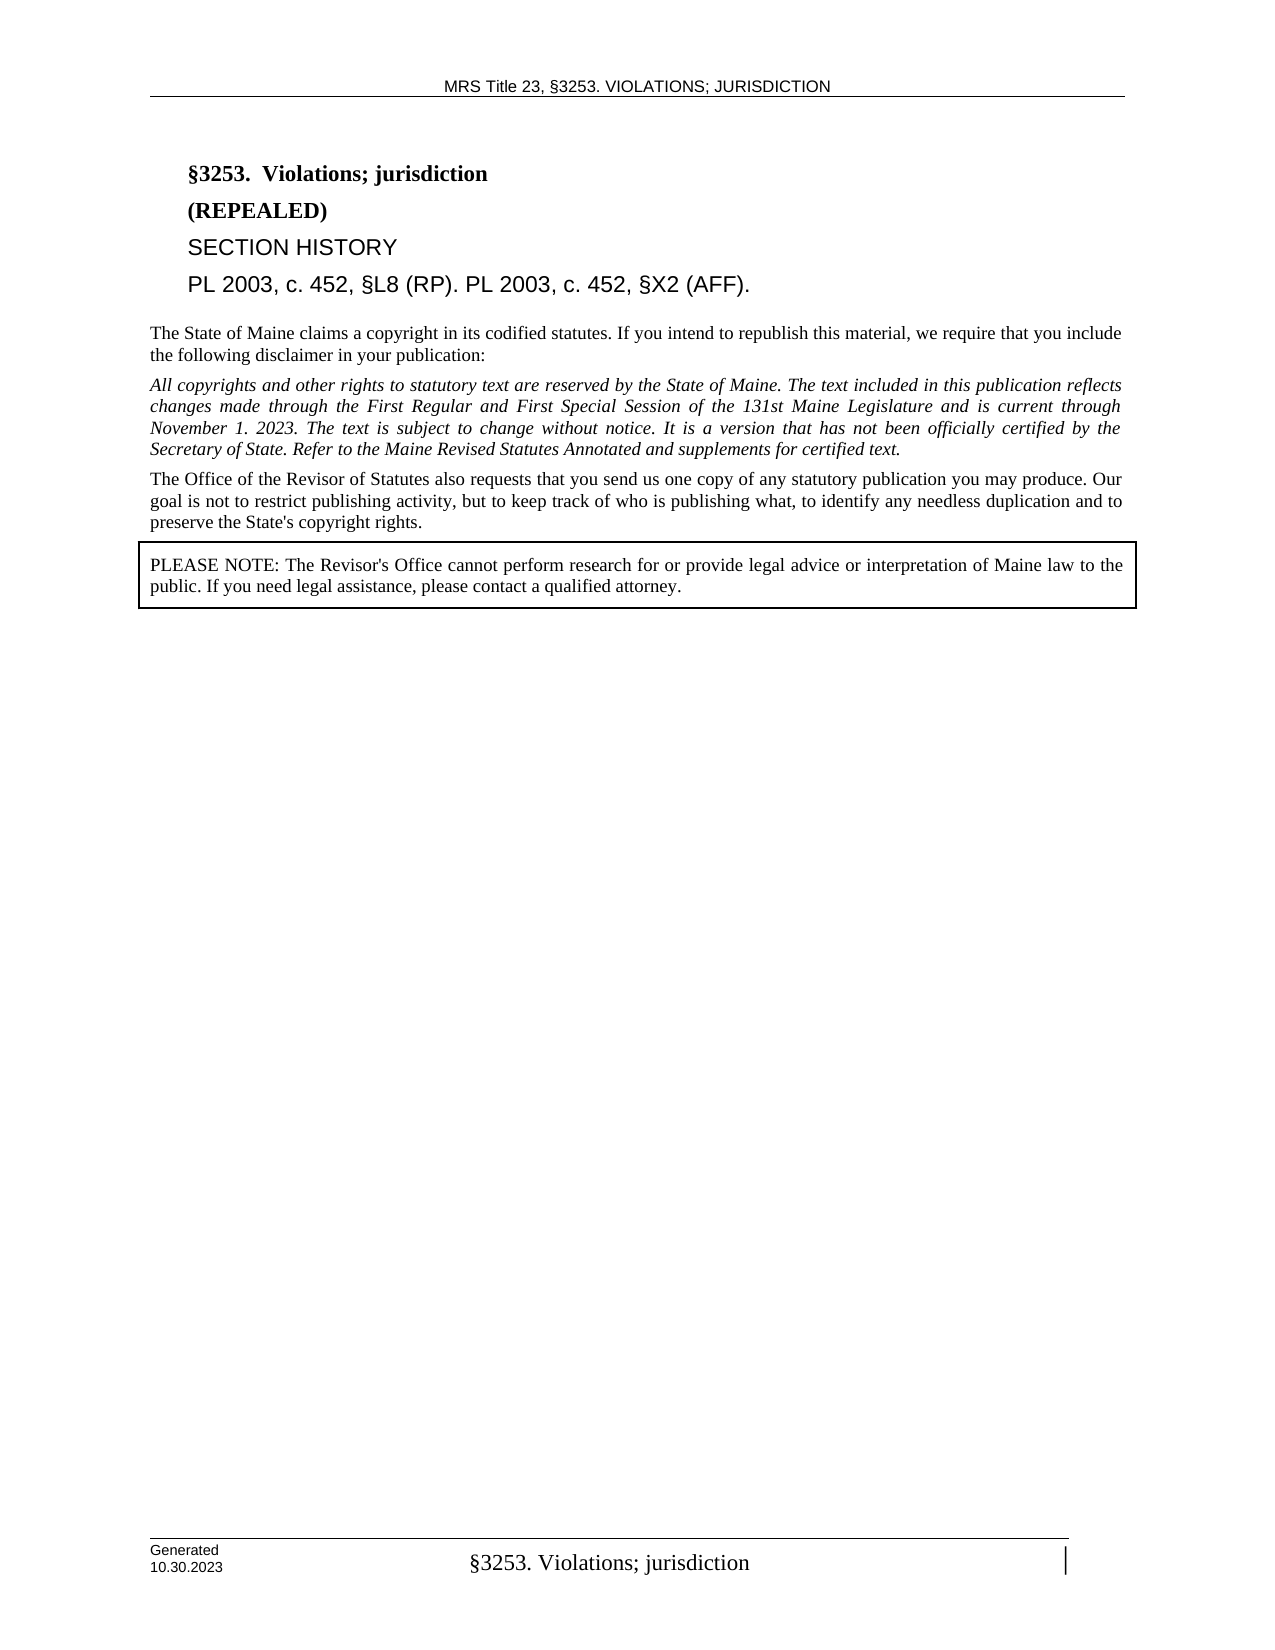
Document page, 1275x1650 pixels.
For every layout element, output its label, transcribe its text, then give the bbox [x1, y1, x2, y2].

text §3253. Violations; jurisdiction [187, 160, 1125, 187]
text All copyrights and other rights to statutory text are reserved by the State of Maine. The text included in this publication reflects changes made through the First Regular and First Special Session of the 131st Maine Legislature and is current through November 1. 2023 . The text is subject to change without notice. It is a version that has not been officially certified by the Secretary of State. Refer to the Maine Revised Statutes Annotated and supplements for certified text. [150, 373, 1125, 460]
text The State of Maine claims a copyright in its codified statutes. If you intend to republish this material, we require that you include the following disclaimer in your publication: [150, 322, 1125, 365]
text (REPEALED) [187, 197, 1125, 223]
text PL 2003, c. 452, §L8 (RP). PL 2003, c. 452, §X2 (AFF). [187, 271, 1125, 297]
text SECTION HISTORY [187, 234, 1125, 260]
text PLEASE NOTE: The Revisor's Office cannot perform research for or provide legal advice or interpretation of Maine law to the public. If you need legal assistance, please contact a qualified attorney. [140, 543, 1135, 607]
text The Office of the Revisor of Statutes also requests that you send us one copy of any statutory publication you may produce. Our goal is not to restrict publishing activity, but to keep track of who is publishing what, to identify any needless duplication and to preserve the State's copyright rights. [150, 468, 1125, 533]
